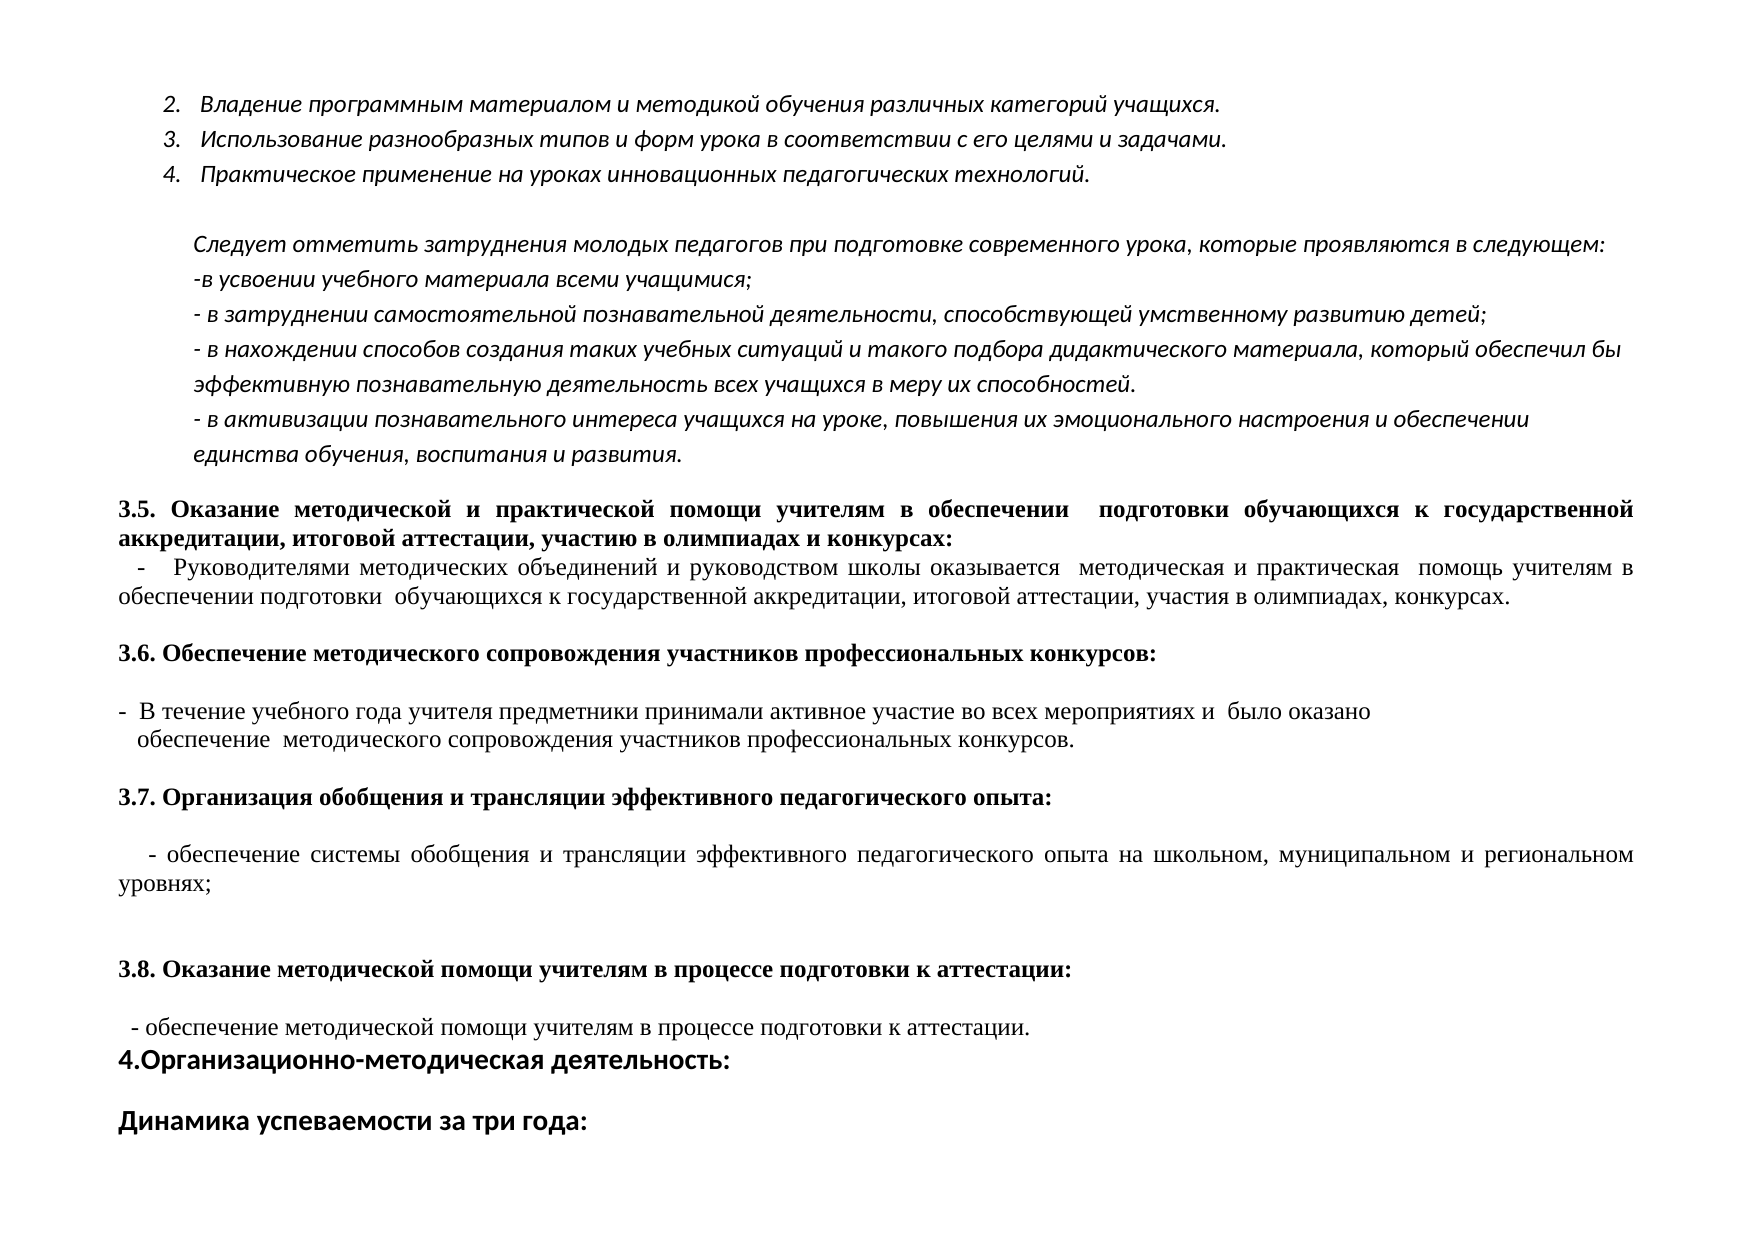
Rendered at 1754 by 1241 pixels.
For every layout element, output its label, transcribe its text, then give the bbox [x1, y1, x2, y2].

text обеспечение методического сопровождения участников профессиональных конкурсов. [118, 724, 1636, 753]
text 3.8. Оказание методической помощи учителям в процессе подготовки к аттестации: [118, 954, 1636, 983]
list - в затруднении самостоятельной познавательной деятельности, способствующей умственному развитию детей; [193, 299, 1636, 329]
text - обеспечение методической помощи учителям в процессе подготовки к аттестации. [118, 1012, 1636, 1041]
list - в активизации познавательного интереса учащихся на уроке, повышения их эмоционального настроения и обеспечении единства обучения, воспитания и развития. [193, 404, 1636, 469]
text - В течение учебного года учителя предметники принимали активное участие во всех мероприятиях и было оказано [118, 696, 1636, 724]
list Владение программным материалом и методикой обучения различных категорий учащихся. [162, 89, 1636, 119]
text 4.Организационно-методическая деятельность: [118, 1041, 1636, 1076]
list Использование разнообразных типов и форм урока в соответствии с его целями и задачами. [162, 124, 1636, 154]
text 3.7. Организация обобщения и трансляции эффективного педагогического опыта: [118, 782, 1636, 811]
list Следует отметить затруднения молодых педагогов при подготовке современного урока, которые проявляются в следующем: [193, 229, 1636, 259]
text 3.6. Обеспечение методического сопровождения участников профессиональных конкурсов: [118, 638, 1636, 667]
text Динамика успеваемости за три года: [118, 1102, 1636, 1138]
list Практическое применение на уроках инновационных педагогических технологий. [162, 159, 1636, 189]
text 3.5. Оказание методической и практической помощи учителям в обеспечении подготовки обучающихся к государственной аккредитации, итоговой аттестации, участию в олимпиадах и конкурсах: [118, 494, 1636, 552]
text - обеспечение системы обобщения и трансляции эффективного педагогического опыта на школьном, муниципальном и региональном уровнях; [118, 839, 1636, 897]
list -в усвоении учебного материала всеми учащимися; [193, 264, 1636, 294]
list - в нахождении способов создания таких учебных ситуаций и такого подбора дидактического материала, который обеспечил бы эффективную познавательную деятельность всех учащихся в меру их способностей. [193, 334, 1636, 399]
text - Руководителями методических объединений и руководством школы оказывается методическая и практическая помощь учителям в обеспечении подготовки обучающихся к государственной аккредитации, итоговой аттестации, участия в олимпиадах, конкурсах. [118, 552, 1636, 609]
